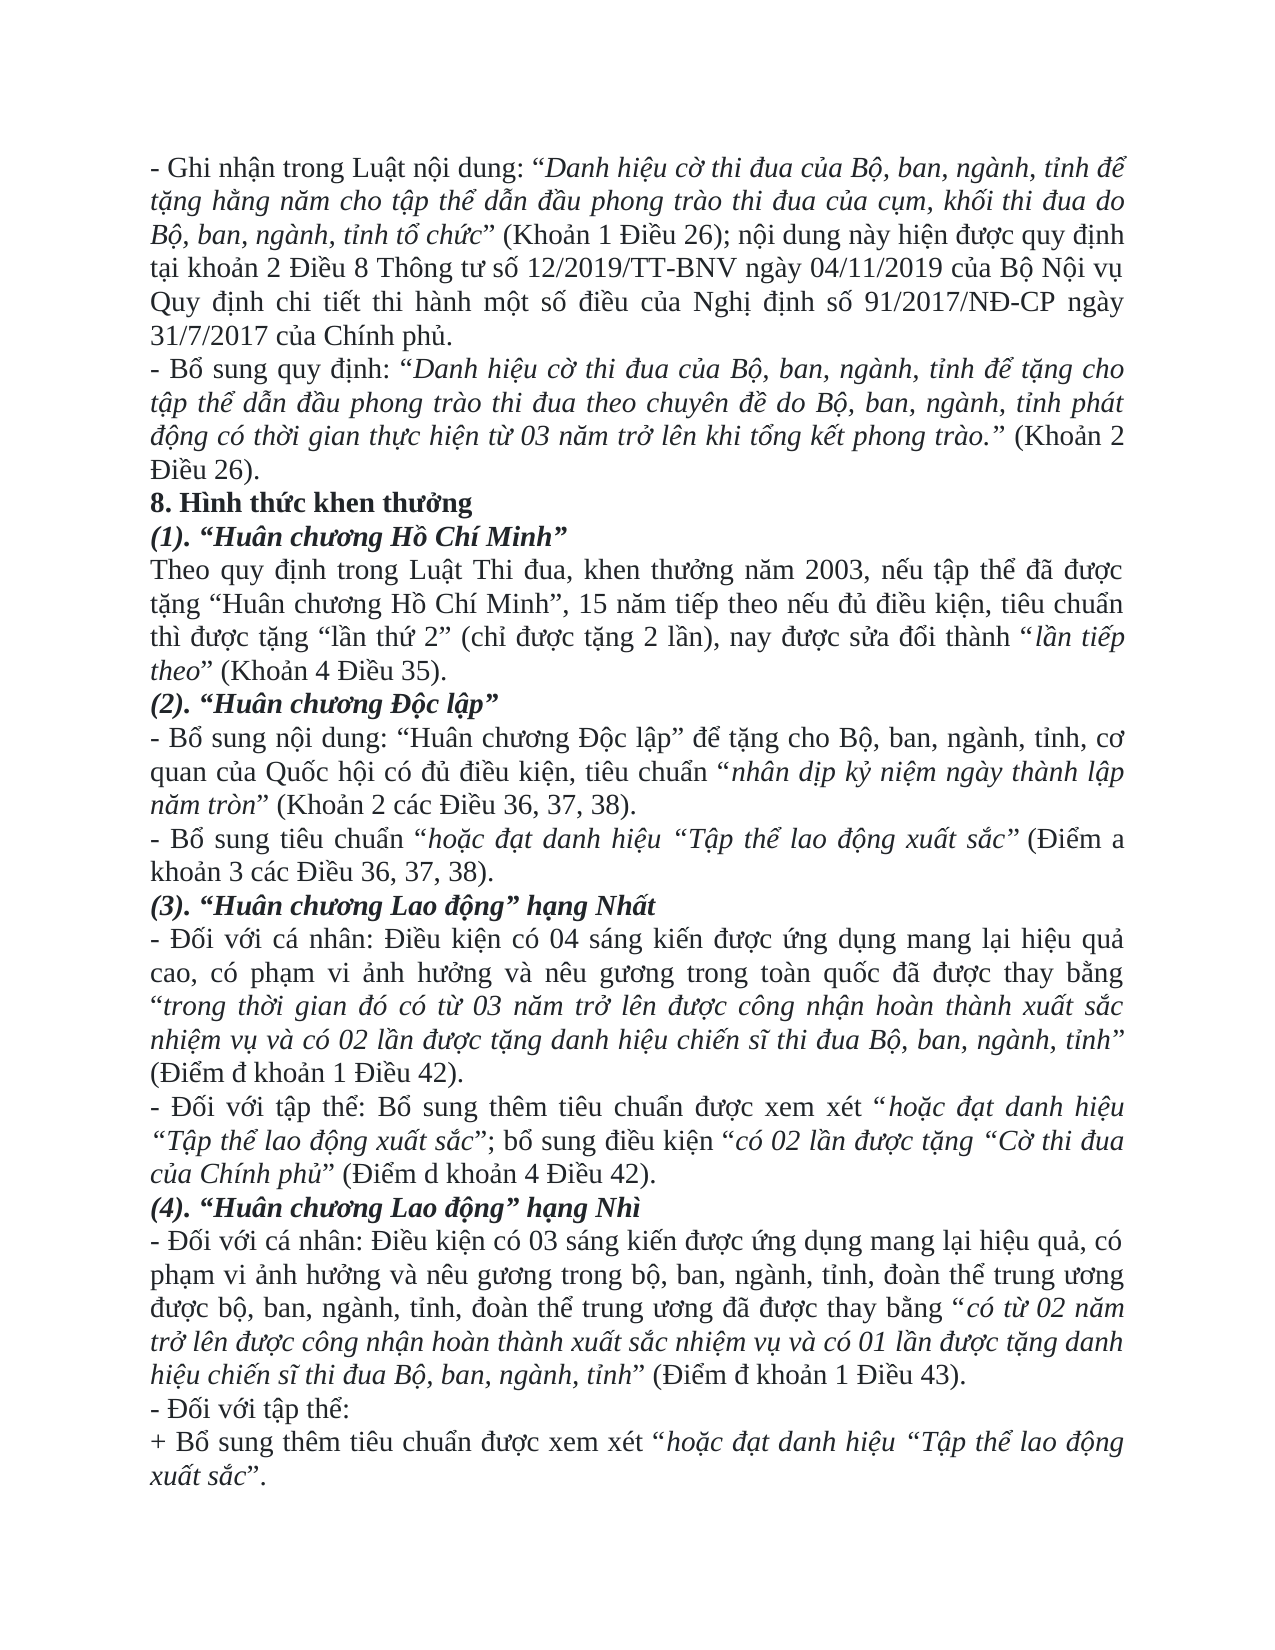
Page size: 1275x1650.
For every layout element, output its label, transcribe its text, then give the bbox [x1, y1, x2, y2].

text (3). “Huân chương Lao động” hạng Nhất [150, 888, 1125, 921]
text - Đối với tập thể: Bổ sung thêm tiêu chuẩn được xem xét “hoặc đạt danh hiệu “Tập thể lao động xuất sắc”; bổ sung điều kiện “có 02 lần được tặng “Cờ thi đua của Chính phủ” (Điểm d khoản 4 Điều 42). [150, 1089, 1125, 1190]
text - Bổ sung tiêu chuẩn “hoặc đạt danh hiệu “Tập thể lao động xuất sắc” (Điểm a khoản 3 các Điều 36, 37, 38). [150, 821, 1125, 888]
text - Đối với tập thể: [150, 1391, 1125, 1424]
text - Ghi nhận trong Luật nội dung: “Danh hiệu cờ thi đua của Bộ, ban, ngành, tỉnh để tặng hằng năm cho tập thể dẫn đầu phong trào thi đua của cụm, khối thi đua do Bộ, ban, ngành, tỉnh tổ chức” (Khoản 1 Điều 26); nội dung này hiện được quy định tại khoản 2 Điều 8 Thông tư số 12/2019/TT-BNV ngày 04/11/2019 của Bộ Nội vụ Quy định chi tiết thi hành một số điều của Nghị định số 91/2017/NĐ-CP ngày 31/7/2017 của Chính phủ. [150, 150, 1125, 351]
text - Bổ sung nội dung: “Huân chương Độc lập” để tặng cho Bộ, ban, ngành, tỉnh, cơ quan của Quốc hội có đủ điều kiện, tiêu chuẩn “nhân dịp kỷ niệm ngày thành lập năm tròn” (Khoản 2 các Điều 36, 37, 38). [150, 720, 1125, 821]
text 8. Hình thức khen thưởng [150, 485, 1125, 519]
text (2). “Huân chương Độc lập” [150, 687, 1125, 720]
text (4). “Huân chương Lao động” hạng Nhì [150, 1190, 1125, 1223]
text (1). “Huân chương Hồ Chí Minh” [150, 519, 1125, 552]
text Theo quy định trong Luật Thi đua, khen thưởng năm 2003, nếu tập thể đã được tặng “Huân chương Hồ Chí Minh”, 15 năm tiếp theo nếu đủ điều kiện, tiêu chuẩn thì được tặng “lần thứ 2” (chỉ được tặng 2 lần), nay được sửa đổi thành “lần tiếp theo” (Khoản 4 Điều 35). [150, 552, 1125, 687]
text - Bổ sung quy định: “Danh hiệu cờ thi đua của Bộ, ban, ngành, tỉnh để tặng cho tập thể dẫn đầu phong trào thi đua theo chuyên đề do Bộ, ban, ngành, tỉnh phát động có thời gian thực hiện từ 03 năm trở lên khi tổng kết phong trào.” (Khoản 2 Điều 26). [150, 351, 1125, 485]
text - Đối với cá nhân: Điều kiện có 03 sáng kiến được ứng dụng mang lại hiệu quả, có phạm vi ảnh hưởng và nêu gương trong bộ, ban, ngành, tỉnh, đoàn thể trung ương được bộ, ban, ngành, tỉnh, đoàn thể trung ương đã được thay bằng “có từ 02 năm trở lên được công nhận hoàn thành xuất sắc nhiệm vụ và có 01 lần được tặng danh hiệu chiến sĩ thi đua Bộ, ban, ngành, tỉnh” (Điểm đ khoản 1 Điều 43). [150, 1223, 1125, 1391]
text + Bổ sung thêm tiêu chuẩn được xem xét “hoặc đạt danh hiệu “Tập thể lao động xuất sắc”. [150, 1424, 1125, 1492]
text - Đối với cá nhân: Điều kiện có 04 sáng kiến được ứng dụng mang lại hiệu quả cao, có phạm vi ảnh hưởng và nêu gương trong toàn quốc đã được thay bằng “trong thời gian đó có từ 03 năm trở lên được công nhận hoàn thành xuất sắc nhiệm vụ và có 02 lần được tặng danh hiệu chiến sĩ thi đua Bộ, ban, ngành, tỉnh” (Điểm đ khoản 1 Điều 42). [150, 921, 1125, 1089]
